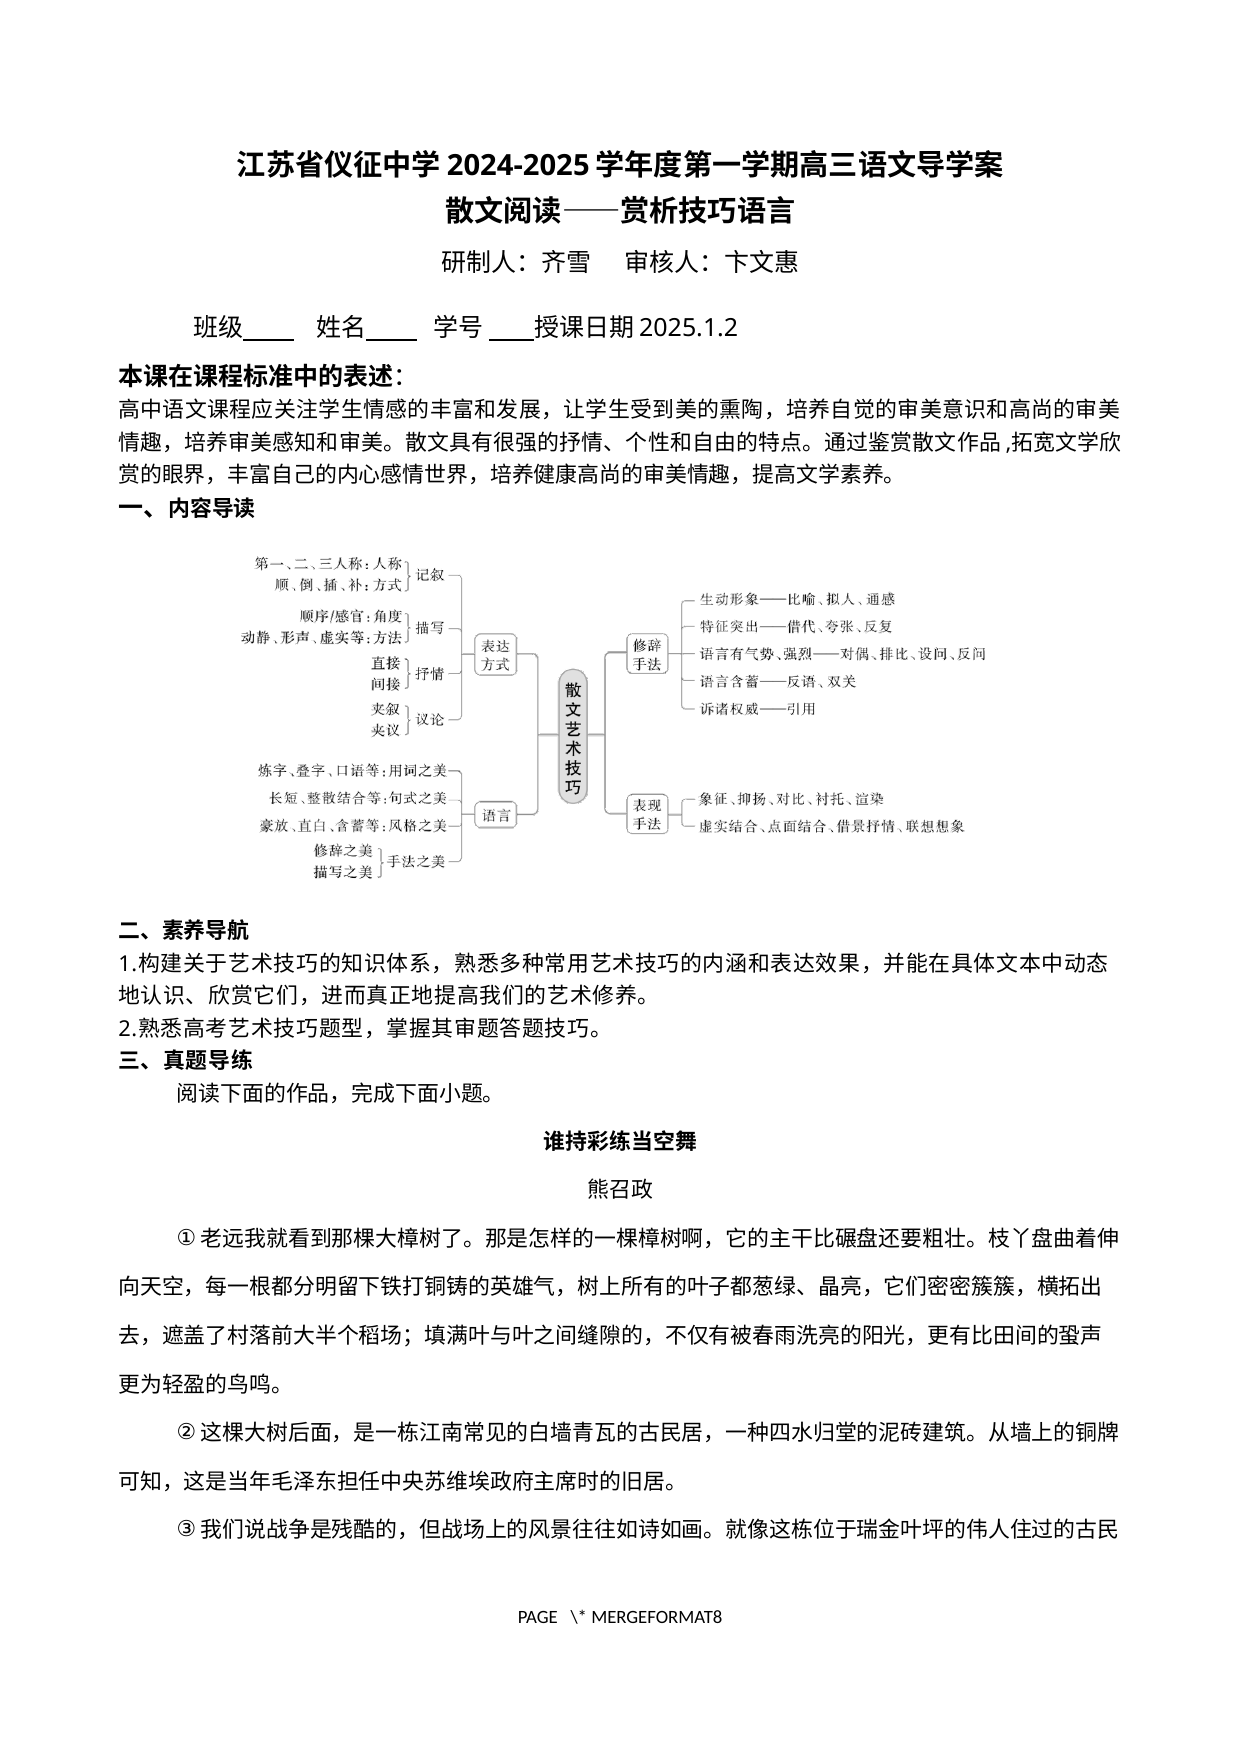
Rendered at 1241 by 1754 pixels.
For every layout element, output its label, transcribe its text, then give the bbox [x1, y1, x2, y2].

text 三、真题导练 [118, 1043, 1122, 1075]
text ②这棵大树后面，是一栋江南常见的白墙青瓦的古民居，一种四水归堂的泥砖建筑。从墙上的铜牌可知，这是当年毛泽东担任中央苏维埃政府主席时的旧居。 [118, 1415, 1122, 1496]
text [118, 1512, 1122, 1544]
text 谁持彩练当空舞 [118, 1123, 1122, 1156]
text 散文阅读——赏析技巧语言 [118, 195, 1122, 228]
text 熊召政 [118, 1172, 1122, 1204]
text ①老远我就看到那棵大樟树了。那是怎样的一棵樟树啊，它的主干比碾盘还要粗壮。枝丫盘曲着伸向天空，每一根都分明留下铁打铜铸的英雄气，树上所有的叶子都葱绿、晶亮，它们密密簇簇，横拓出去，遮盖了村落前大半个稻场；填满叶与叶之间缝隙的，不仅有被春雨洗亮的阳光，更有比田间的蛩声更为轻盈的鸟鸣。 [118, 1220, 1122, 1399]
picture [233, 550, 989, 887]
text 高中语文课程应关注学生情感的丰富和发展，让学生受到美的熏陶，培养自觉的审美意识和高尚的审美情趣，培养审美感知和审美。散文具有很强的抒情、个性和自由的特点。通过鉴赏散文作品,拓宽文学欣赏的眼界，丰富自己的内心感情世界，培养健康高尚的审美情趣，提高文学素养。 [118, 392, 1122, 489]
text 阅读下面的作品，完成下面小题。 [118, 1075, 1122, 1108]
text 1.构建关于艺术技巧的知识体系，熟悉多种常用艺术技巧的内涵和表达效果，并能在具体文本中动态地认识、欣赏它们，进而真正地提高我们的艺术修养。 [118, 945, 1122, 1010]
text 江苏省仪征中学2024-2025学年度第一学期高三语文导学案 [118, 130, 1122, 195]
text 研制人：齐雪 审核人：卞文惠 [118, 228, 1122, 293]
text 一、内容导读 [168, 489, 1122, 523]
text 本课在课程标准中的表述： [118, 358, 1122, 392]
text 班级 姓名 学号 授课日期2025.1.2 [118, 293, 1122, 358]
text 2.熟悉高考艺术技巧题型，掌握其审题答题技巧。 [118, 1010, 1122, 1043]
